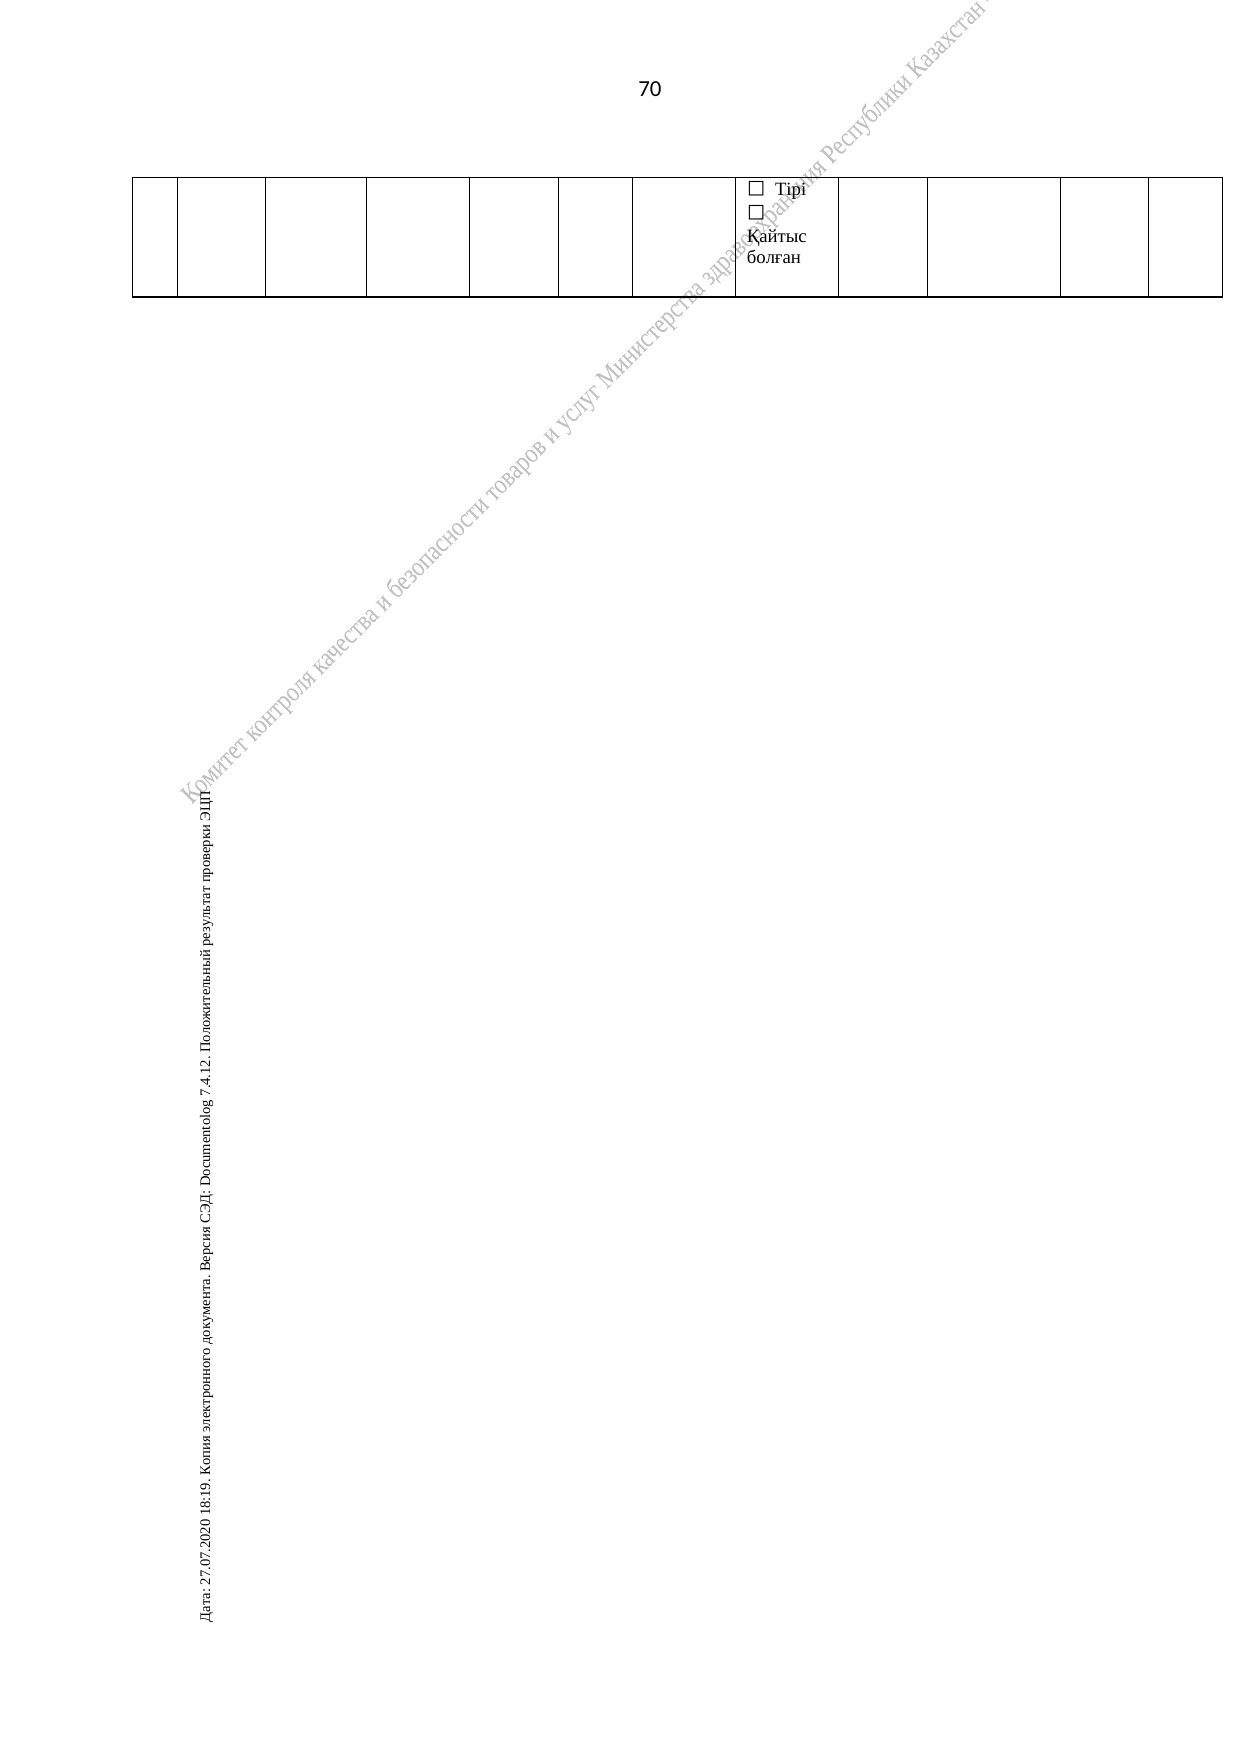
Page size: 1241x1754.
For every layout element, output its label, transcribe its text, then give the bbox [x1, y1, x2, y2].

table_cell [266, 178, 366, 296]
table_cell [178, 178, 265, 296]
table_cell [928, 178, 1060, 296]
table_cell [470, 178, 558, 296]
table_cell [1149, 178, 1222, 296]
table_cell [367, 178, 469, 296]
table_cell [839, 178, 927, 296]
table_cell [633, 178, 735, 296]
table_cell ⬜ Тірі ⬜ Қайтыс болған [736, 178, 838, 296]
table_cell [559, 178, 632, 296]
table_cell [133, 178, 177, 296]
table_cell [1061, 178, 1148, 296]
